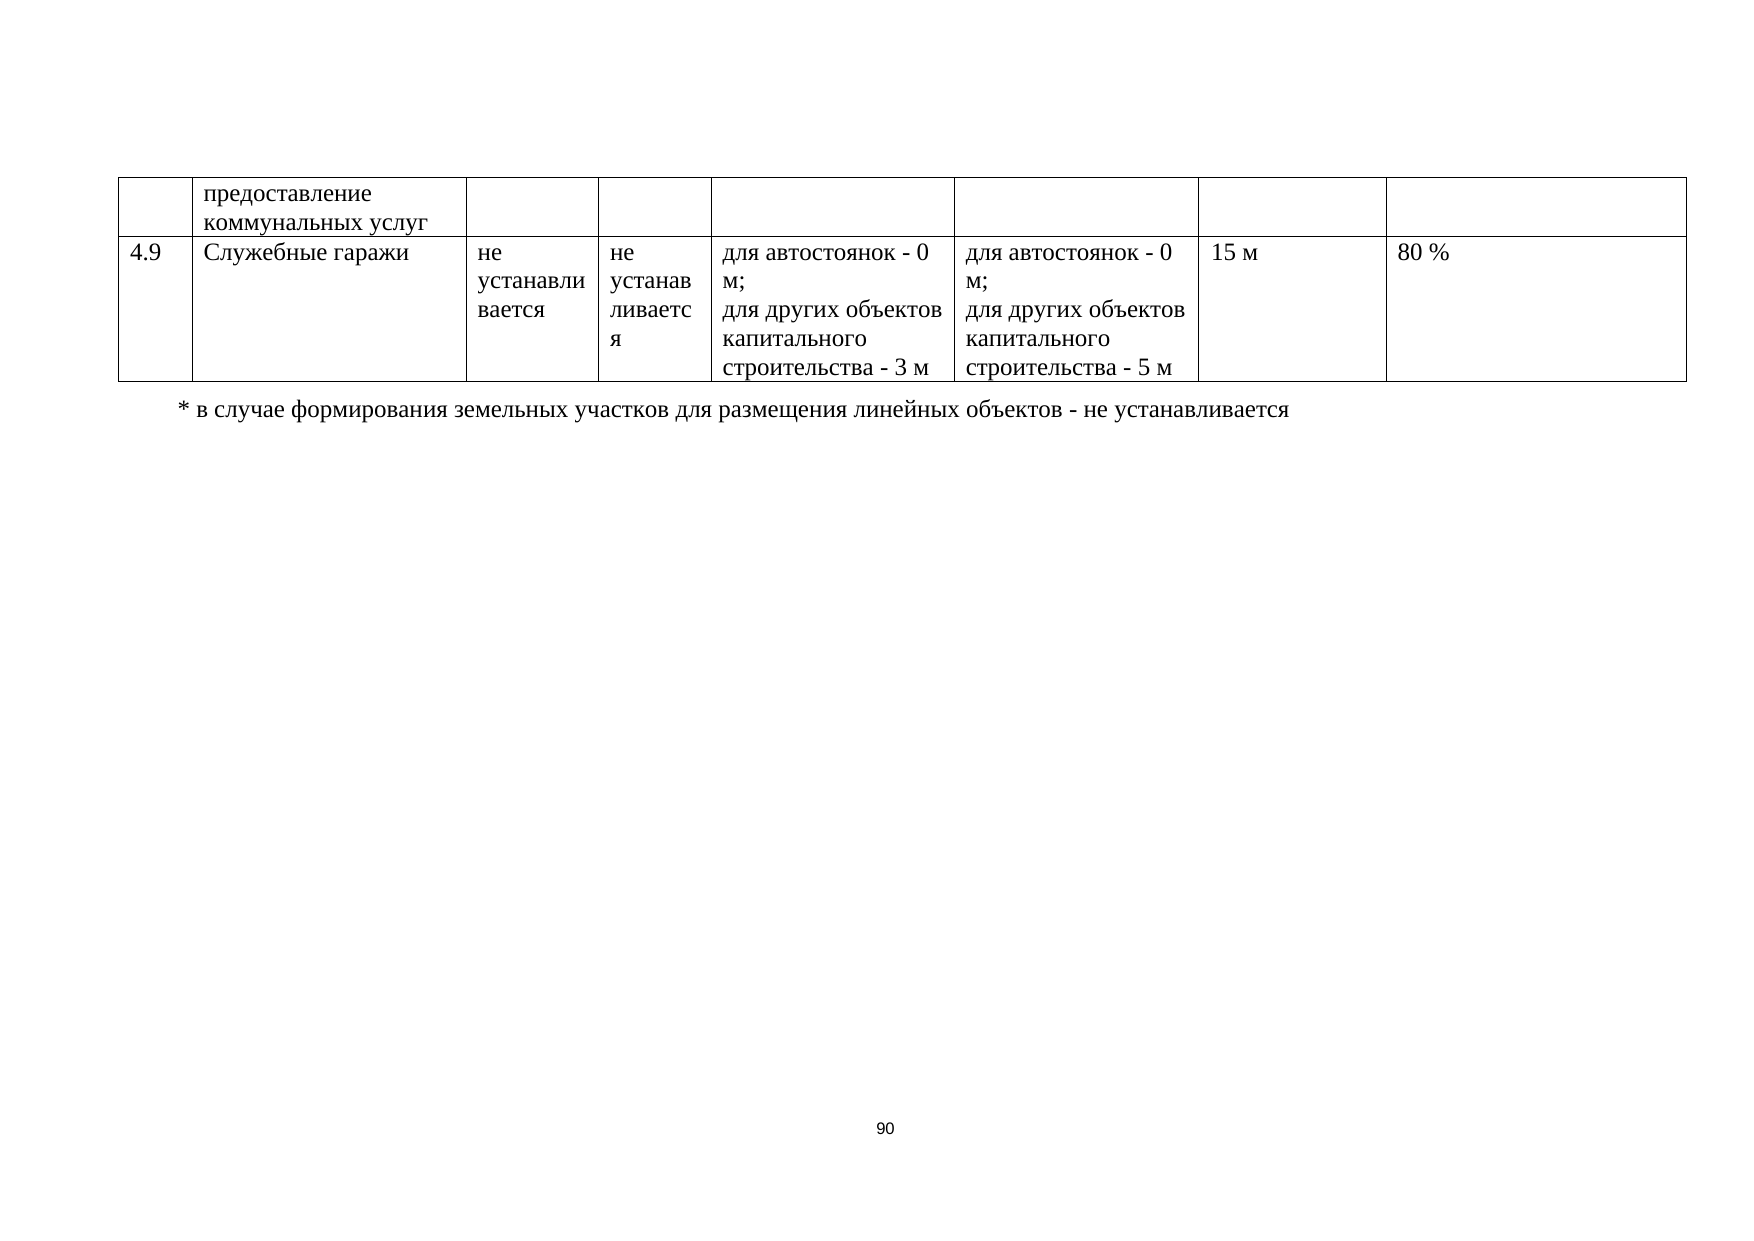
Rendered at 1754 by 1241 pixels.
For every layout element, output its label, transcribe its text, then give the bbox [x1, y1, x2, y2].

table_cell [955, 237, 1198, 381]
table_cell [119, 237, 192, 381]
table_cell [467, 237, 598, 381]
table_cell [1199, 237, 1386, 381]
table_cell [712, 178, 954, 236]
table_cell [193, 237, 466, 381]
text * в случае формирования земельных участков для размещения линейных объектов - не устанавливается [118, 394, 1636, 423]
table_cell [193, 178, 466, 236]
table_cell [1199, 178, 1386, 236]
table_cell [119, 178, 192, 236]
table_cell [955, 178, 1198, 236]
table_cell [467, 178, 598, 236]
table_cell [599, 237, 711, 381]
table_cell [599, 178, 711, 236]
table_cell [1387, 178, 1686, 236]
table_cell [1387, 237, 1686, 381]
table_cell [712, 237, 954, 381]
